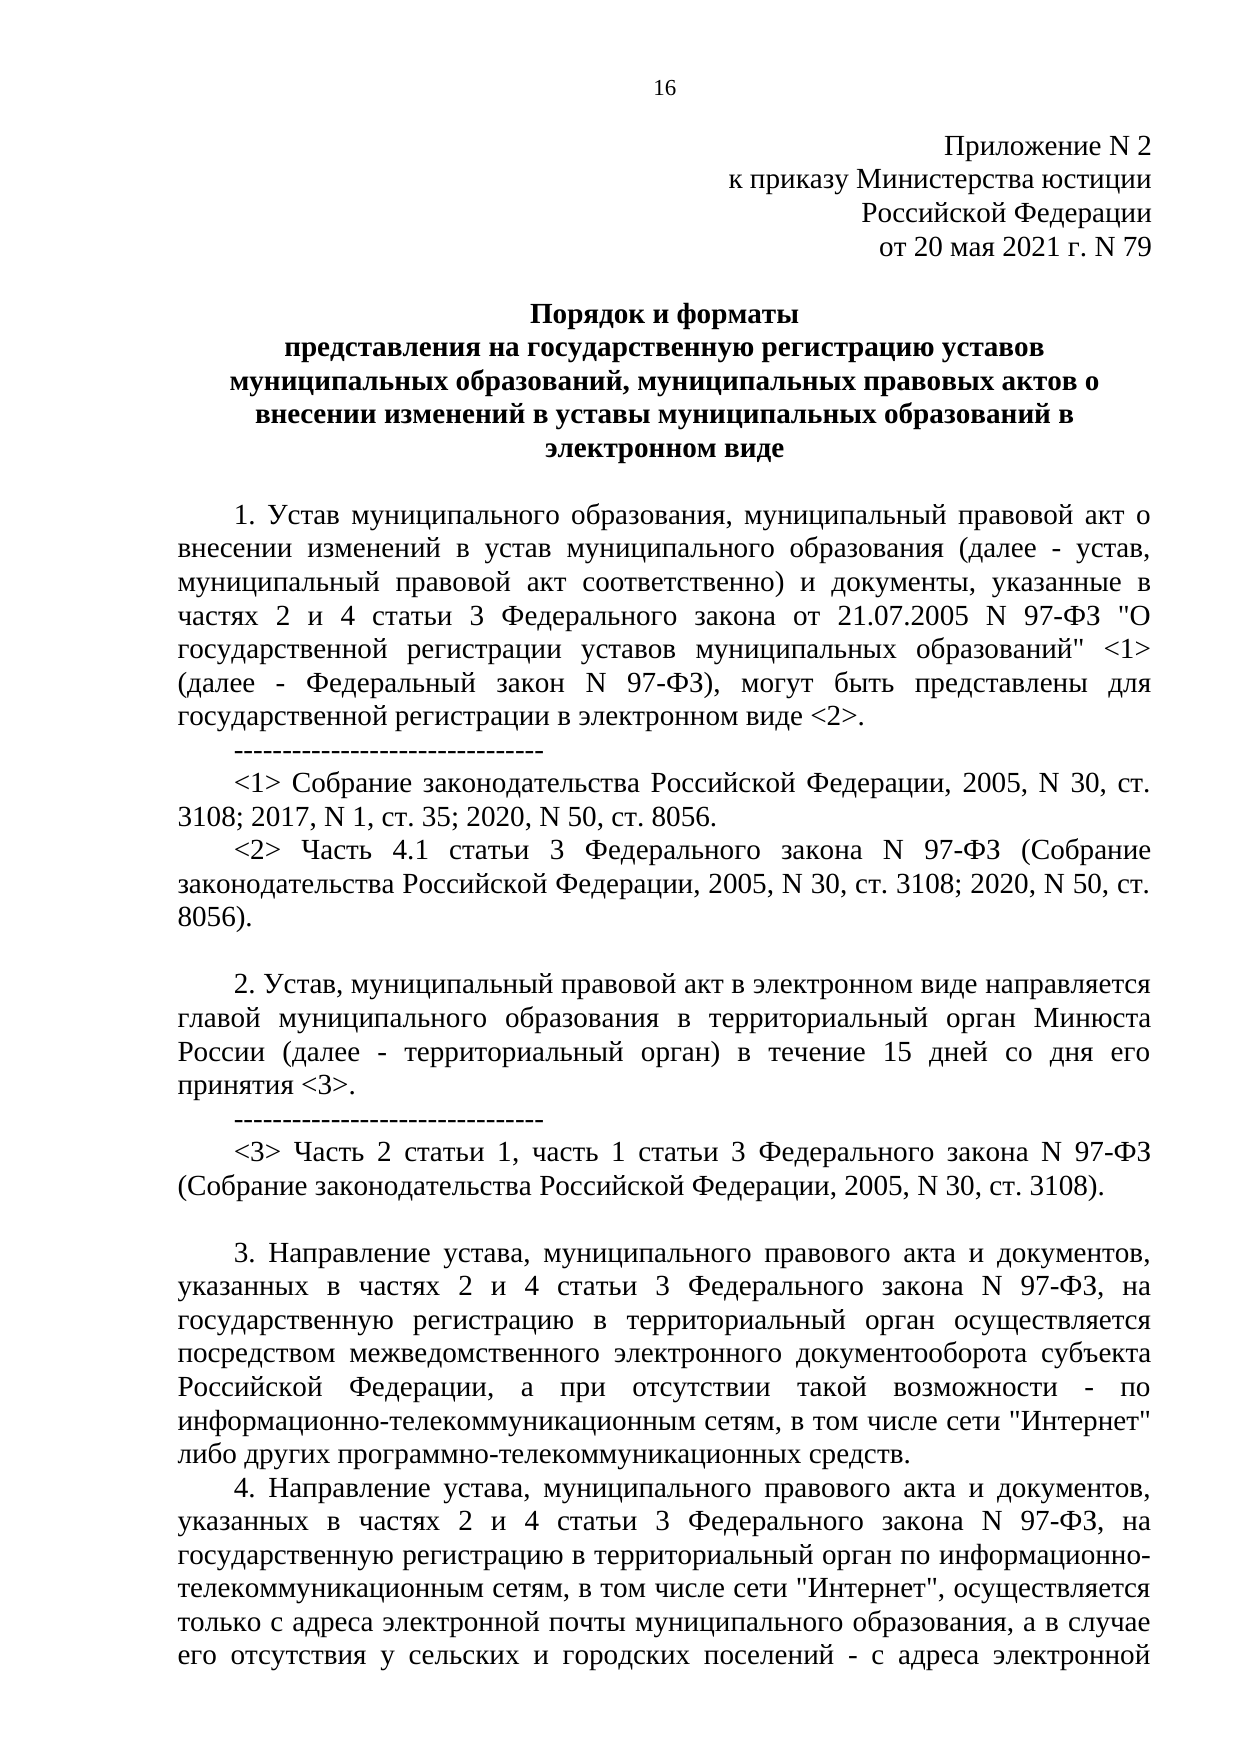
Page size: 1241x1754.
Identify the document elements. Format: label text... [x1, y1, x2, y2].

text к приказу Министерства юстиции [177, 162, 1152, 195]
text <3> Часть 2 статьи 1, часть 1 статьи 3 Федерального закона N 97-ФЗ (Собрание законодательства Российской Федерации, 2005, N 30, ст. 3108). [177, 1134, 1152, 1201]
title представления на государственную регистрацию уставов муниципальных образований, муниципальных правовых актов о внесении изменений в уставы муниципальных образований в электронном виде [177, 329, 1152, 463]
text <2> Часть 4.1 статьи 3 Федерального закона N 97-ФЗ (Собрание законодательства Российской Федерации, 2005, N 30, ст. 3108; 2020, N 50, ст. 8056). [177, 832, 1152, 933]
title Порядок и форматы [177, 296, 1152, 329]
text Российской Федерации [177, 195, 1152, 229]
text 1. Устав муниципального образования, муниципальный правовой акт о внесении изменений в устав муниципального образования (далее - устав, муниципальный правовой акт соответственно) и документы, указанные в частях 2 и 4 статьи 3 Федерального закона от 21.07.2005 N 97-ФЗ "О государственной регистрации уставов муниципальных образований" <1> (далее - Федеральный закон N 97-ФЗ), могут быть представлены для государственной регистрации в электронном виде <2>. [177, 497, 1152, 732]
text -------------------------------- [177, 732, 1152, 765]
text от 20 мая 2021 г. N 79 [177, 229, 1152, 262]
text <1> Собрание законодательства Российской Федерации, 2005, N 30, ст. 3108; 2017, N 1, ст. 35; 2020, N 50, ст. 8056. [177, 765, 1152, 832]
text 2. Устав, муниципальный правовой акт в электронном виде направляется главой муниципального образования в территориальный орган Минюста России (далее - территориальный орган) в течение 15 дней со дня его принятия <3>. [177, 967, 1152, 1101]
text Приложение N 2 [177, 128, 1152, 162]
text 3. Направление устава, муниципального правового акта и документов, указанных в частях 2 и 4 статьи 3 Федерального закона N 97-ФЗ, на государственную регистрацию в территориальный орган осуществляется посредством межведомственного электронного документооборота субъекта Российской Федерации, а при отсутствии такой возможности - по информационно-телекоммуникационным сетям, в том числе сети "Интернет" либо других программно-телекоммуникационных средств. [177, 1235, 1152, 1470]
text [177, 1470, 1152, 1671]
text -------------------------------- [177, 1101, 1152, 1134]
